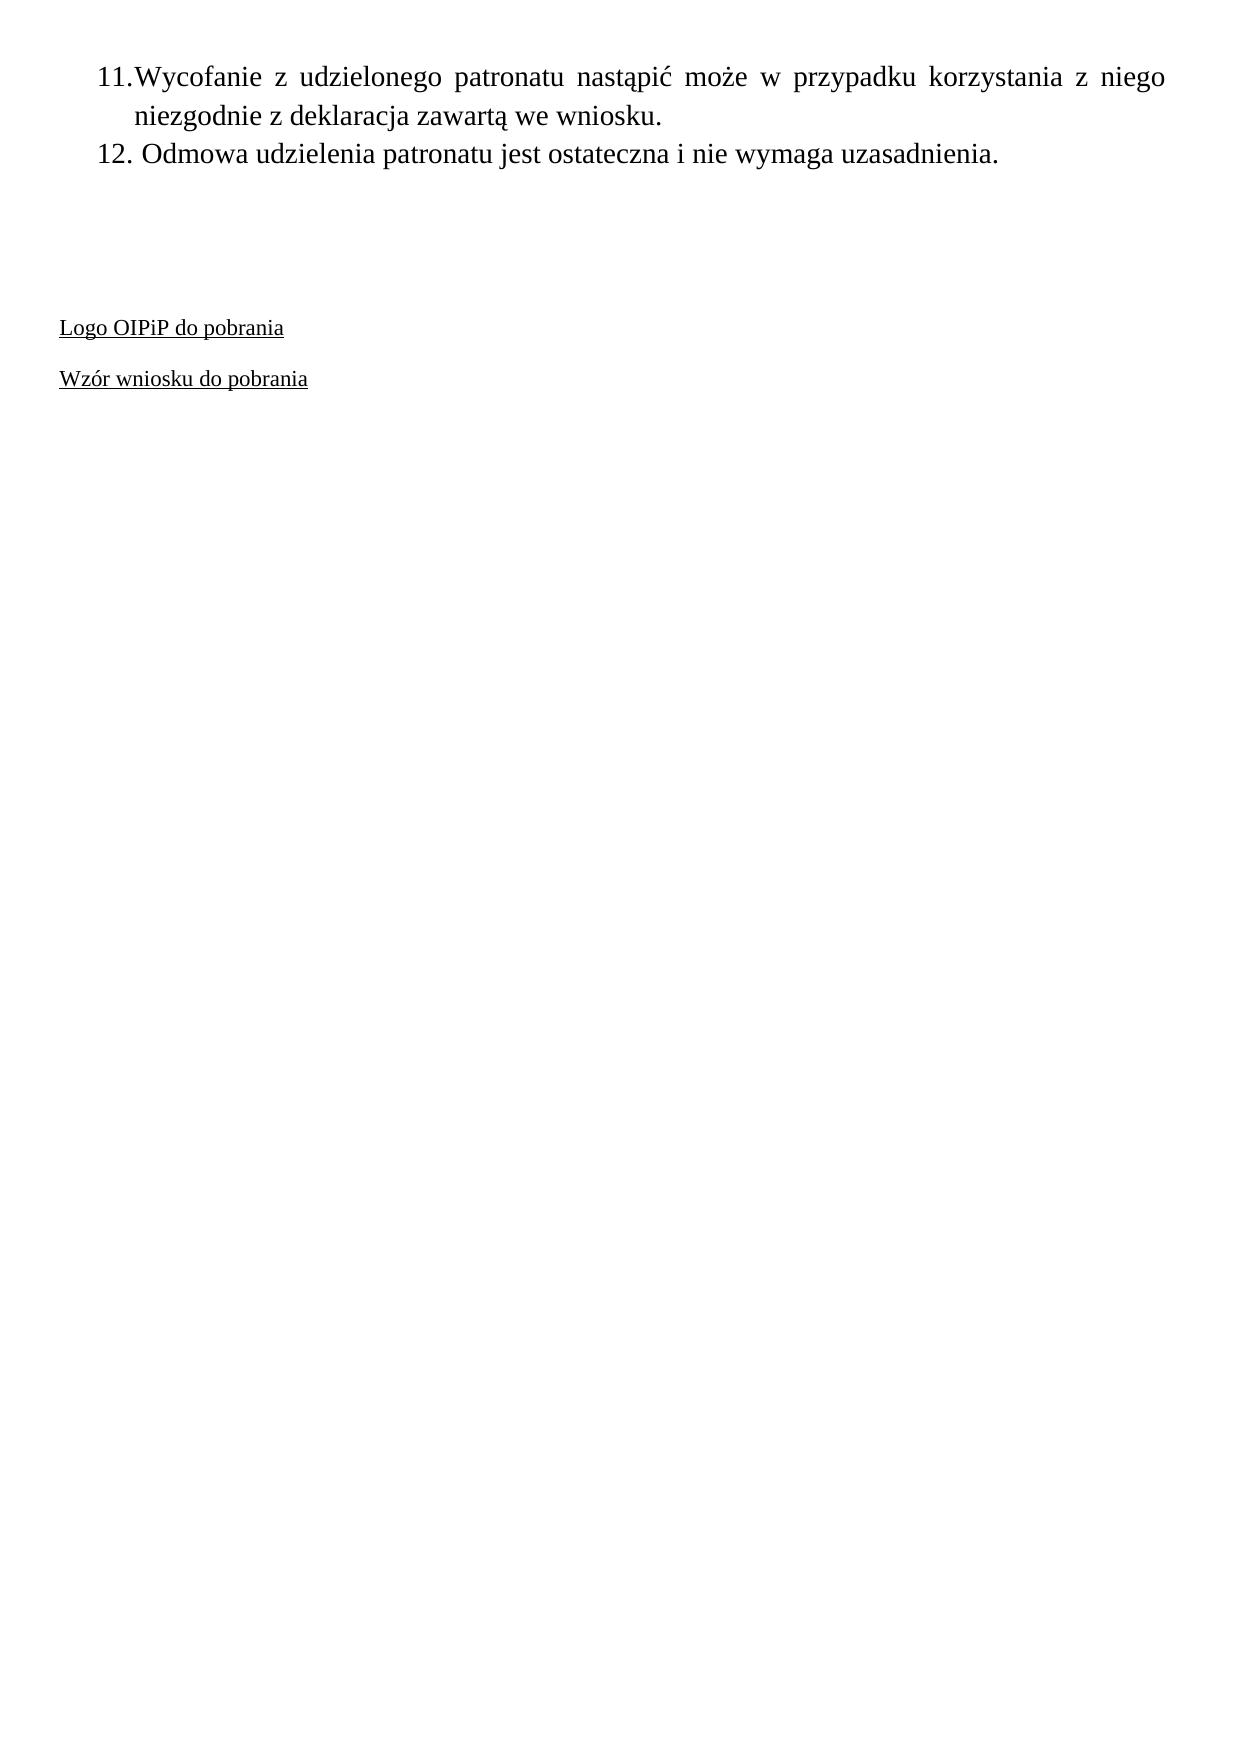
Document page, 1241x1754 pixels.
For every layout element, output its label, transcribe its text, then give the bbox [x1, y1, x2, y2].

list Wycofanie z udzielonego patronatu nastąpić może w przypadku korzystania z niego niezgodnie z deklaracja zawartą we wniosku. [97, 59, 1167, 131]
text Logo OIPiP do pobrania [59, 314, 1167, 341]
text Wzór wniosku do pobrania [59, 365, 1167, 392]
list Odmowa udzielenia patronatu jest ostateczna i nie wymaga uzasadnienia. [97, 136, 1167, 170]
